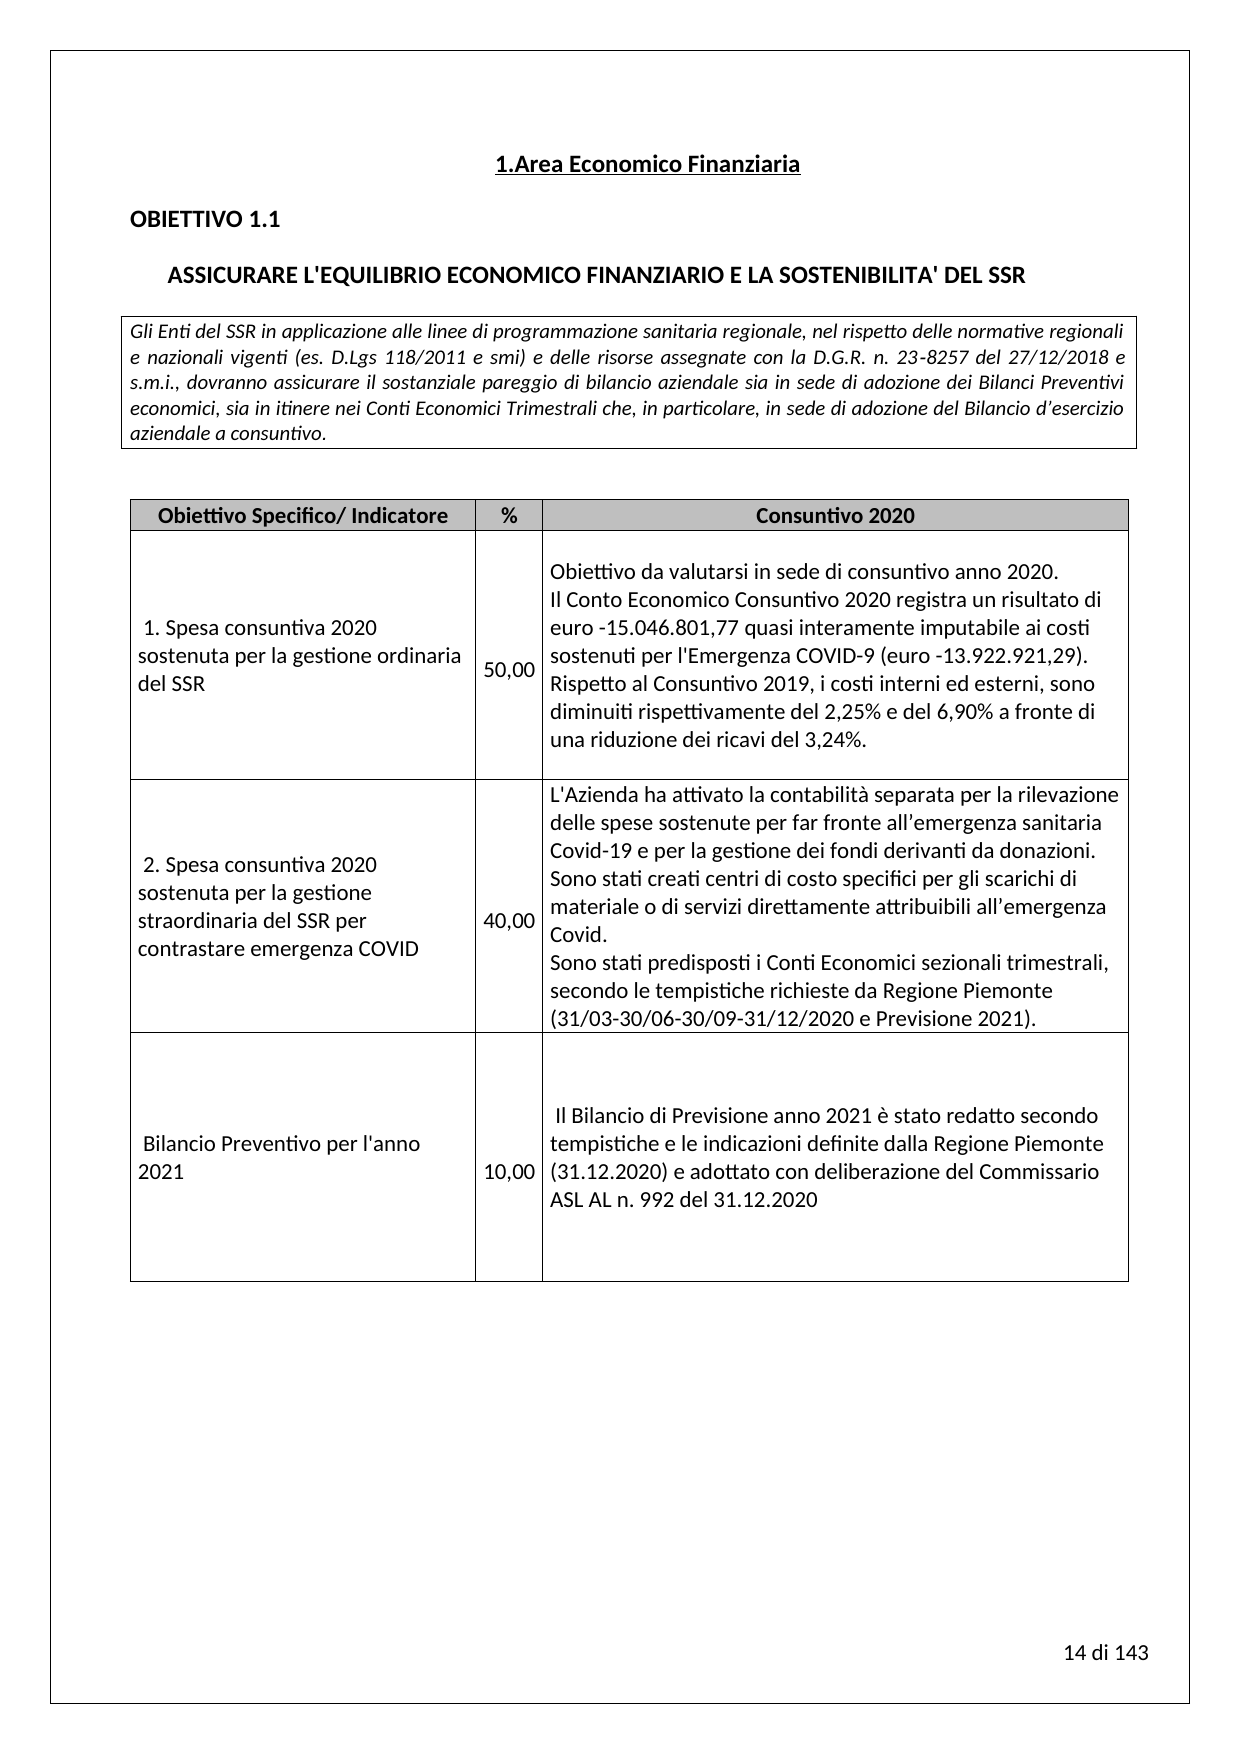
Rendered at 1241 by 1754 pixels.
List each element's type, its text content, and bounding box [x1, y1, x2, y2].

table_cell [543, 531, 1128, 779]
table_cell 1. Spesa consuntiva 2020 sostenuta per la gestione ordinaria del SSR [131, 531, 475, 779]
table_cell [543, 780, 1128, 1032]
text OBIETTIVO 1.1 [130, 204, 1128, 234]
table_header Consuntivo 2020 [543, 500, 1128, 530]
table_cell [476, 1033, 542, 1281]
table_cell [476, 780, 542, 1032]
text ASSICURARE L'EQUILIBRIO ECONOMICO FINANZIARIO E LA SOSTENIBILITA' DEL SSR [167, 259, 1128, 290]
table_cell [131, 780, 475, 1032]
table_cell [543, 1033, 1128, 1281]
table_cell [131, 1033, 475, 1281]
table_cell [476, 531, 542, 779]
table_header % [476, 500, 542, 530]
table_header Obiettivo Specifico/ Indicatore [131, 500, 475, 530]
text 1.Area Economico Finanziaria [167, 148, 1128, 178]
text Gli Enti del SSR in applicazione alle linee di programmazione sanitaria regionale, nel rispetto delle normative regionali e nazionali vigenti (es. D.Lgs 118/2011 e smi) e delle risorse assegnate con la D.G.R. n. 23‐8257 del 27/12/2018 e s.m.i., dovranno assicurare il sostanziale pareggio di bilancio aziendale sia in sede di adozione dei Bilanci Preventivi economici, sia in itinere nei Conti Economici Trimestrali che, in particolare, in sede di adozione del Bilancio d’esercizio aziendale a consuntivo. [122, 317, 1136, 448]
